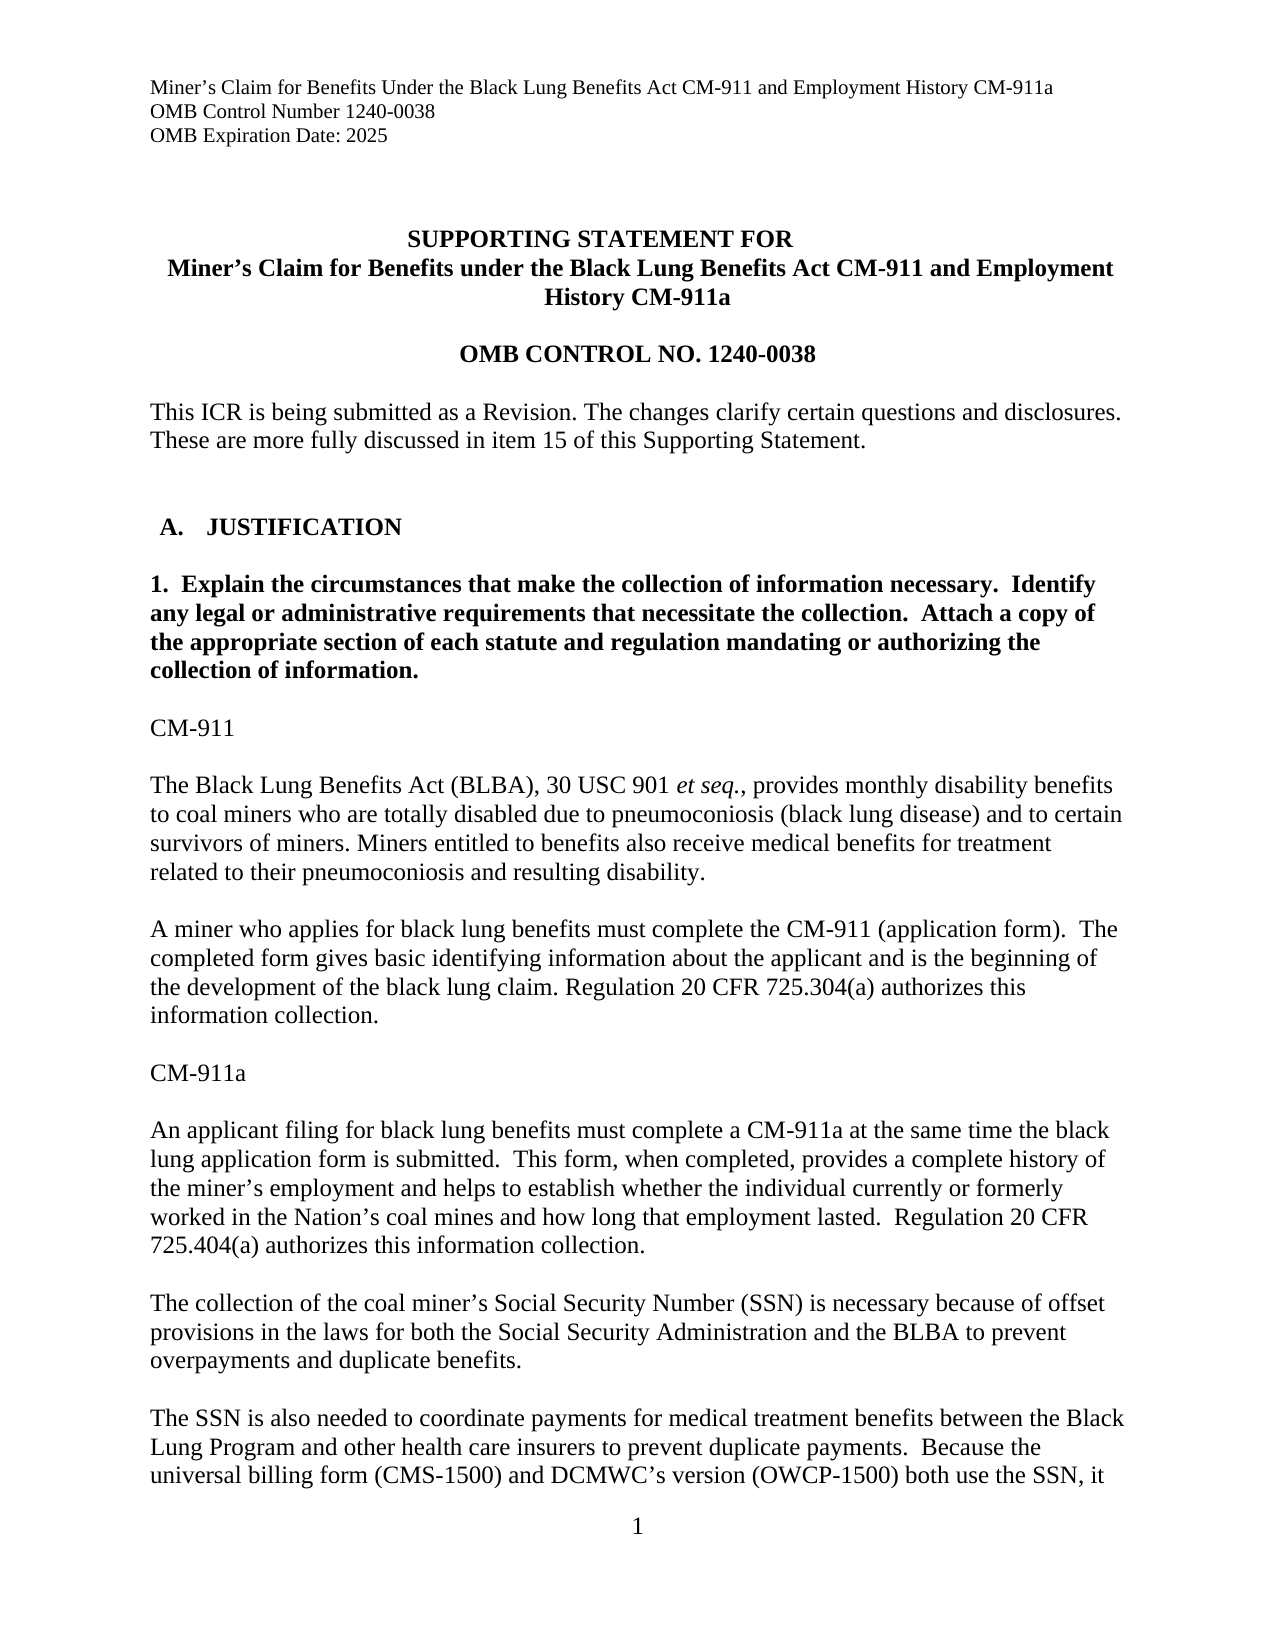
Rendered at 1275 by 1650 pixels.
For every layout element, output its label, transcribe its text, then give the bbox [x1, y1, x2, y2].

text CM-911 [150, 713, 1125, 742]
text An applicant filing for black lung benefits must complete a CM-911a at the same time the black lung application form is submitted. This form, when completed, provides a complete history of the miner’s employment and helps to establish whether the individual currently or formerly worked in the Nation’s coal mines and how long that employment lasted. Regulation 20 CFR 725.404(a) authorizes this information collection. [150, 1115, 1125, 1259]
text This ICR is being submitted as a Revision. The changes clarify certain questions and disclosures. These are more fully discussed in item 15 of this Supporting Statement. [150, 397, 1125, 454]
text The Black Lung Benefits Act (BLBA), 30 USC 901 et seq., provides monthly disability benefits to coal miners who are totally disabled due to pneumoconiosis (black lung disease) and to certain survivors of miners. Miners entitled to benefits also receive medical benefits for treatment related to their pneumoconiosis and resulting disability. [150, 770, 1125, 885]
list JUSTIFICATION [159, 512, 1125, 540]
text SUPPORTING STATEMENT FOR [75, 224, 1125, 253]
text 1. Explain the circumstances that make the collection of information necessary. Identify any legal or administrative requirements that necessitate the collection. Attach a copy of the appropriate section of each statute and regulation mandating or authorizing the collection of information. [150, 569, 1125, 684]
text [150, 1403, 1125, 1489]
text Miner’s Claim for Benefits under the Black Lung Benefits Act CM-911 and Employment History CM-911a [150, 253, 1125, 310]
text CM-911a [150, 1058, 1125, 1087]
text A miner who applies for black lung benefits must complete the CM-911 (application form). The completed form gives basic identifying information about the applicant and is the beginning of the development of the black lung claim. Regulation 20 CFR 725.304(a) authorizes this information collection. [150, 914, 1125, 1029]
text The collection of the coal miner’s Social Security Number (SSN) is necessary because of offset provisions in the laws for both the Social Security Administration and the BLBA to prevent overpayments and duplicate benefits. [150, 1288, 1125, 1374]
text OMB CONTROL NO. 1240-0038 [150, 339, 1125, 368]
